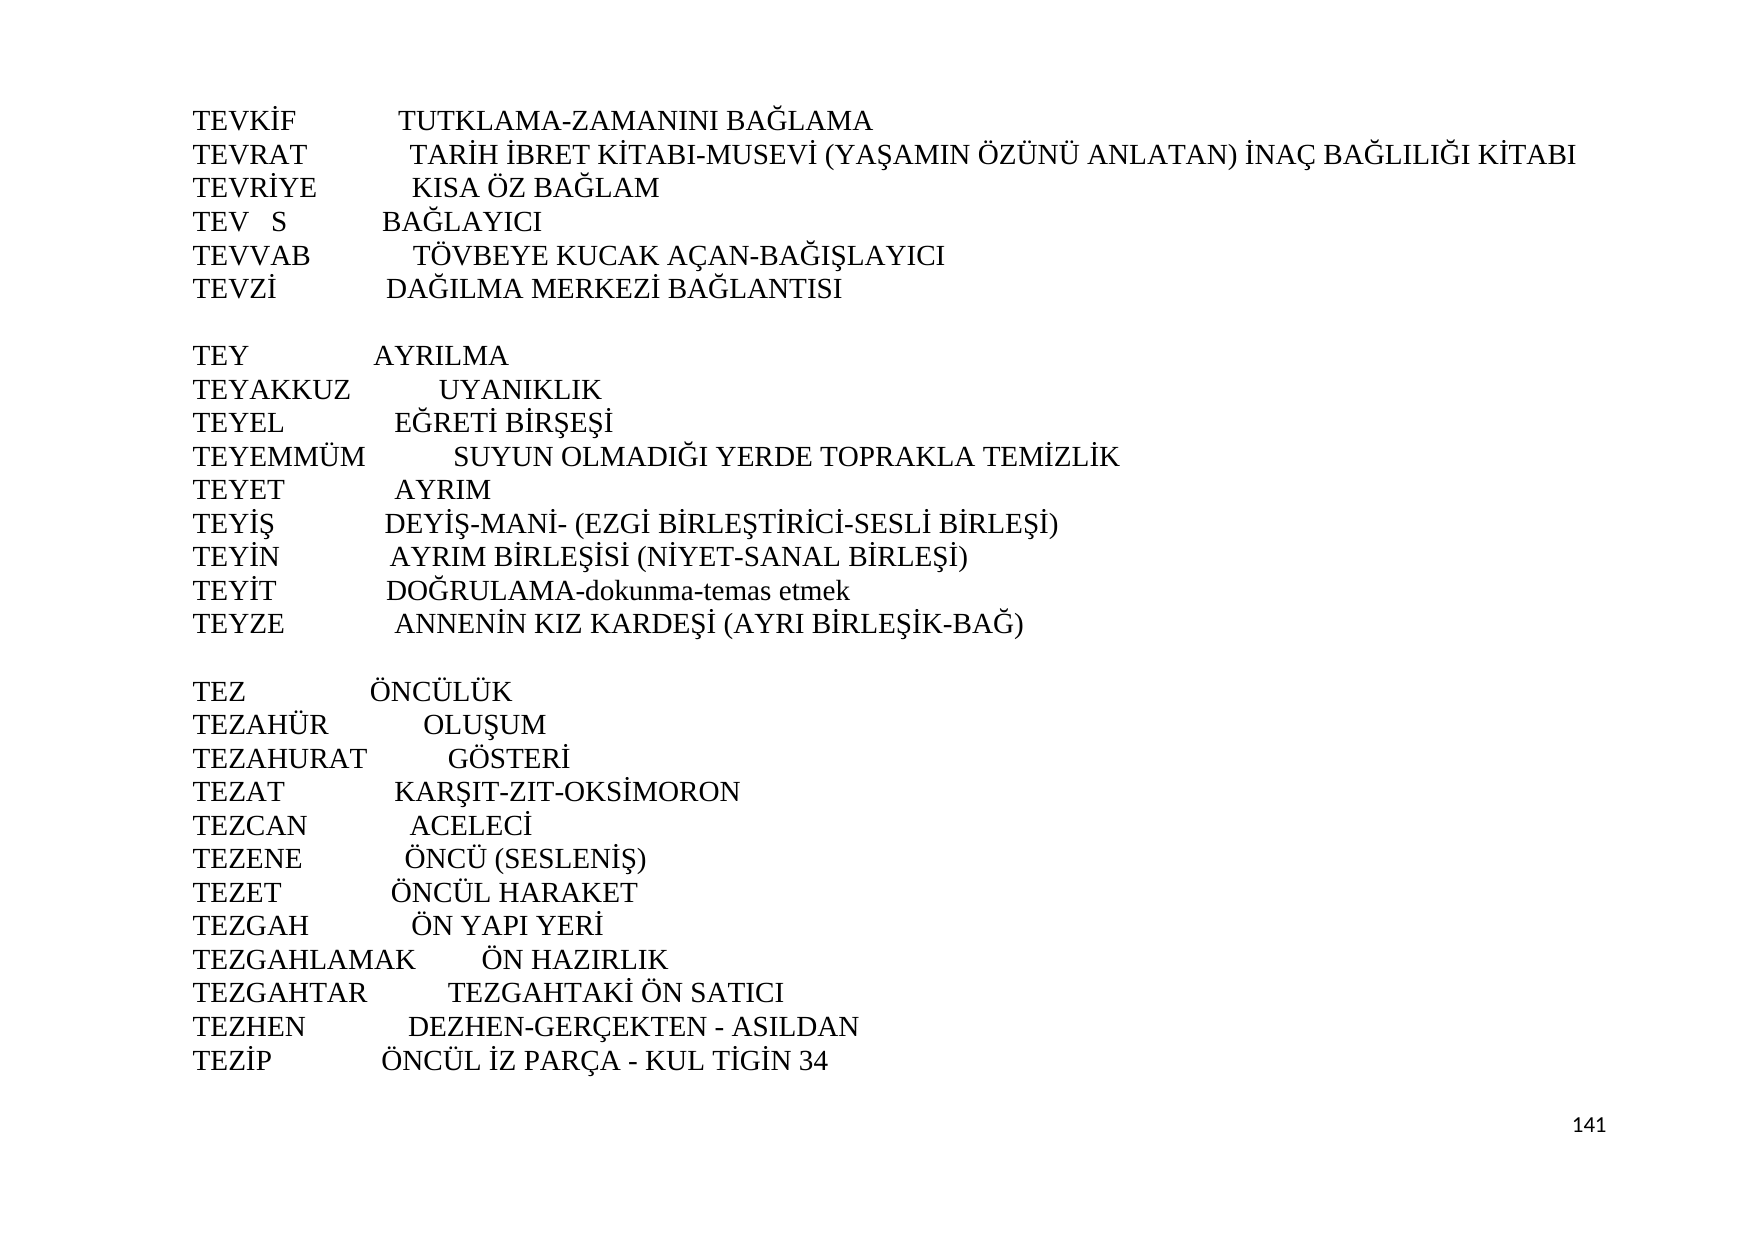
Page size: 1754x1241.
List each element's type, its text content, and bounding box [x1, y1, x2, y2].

text TEZCAN ACELECİ [166, 808, 1606, 841]
text TEYEMMÜM SUYUN OLMADIĞI YERDE TOPRAKLA TEMİZLİK [166, 439, 1606, 472]
text TEVRİYE KISA ÖZ BAĞLAM [166, 171, 1606, 204]
text TEZGAH ÖN YAPI YERİ [166, 908, 1606, 942]
text TEZENE ÖNCÜ (SESLENİŞ) [166, 841, 1606, 875]
text TEVKİF TUTKLAMA-ZAMANINI BAĞLAMA [166, 103, 1606, 137]
text TEZİP ÖNCÜL İZ PARÇA - KUL TİGİN 34 [166, 1043, 1606, 1076]
text TEVVAB TÖVBEYE KUCAK AÇAN-BAĞIŞLAYICI [166, 238, 1606, 271]
text TEZAT KARŞIT-ZIT-OKSİMORON [166, 774, 1606, 808]
text TEYEL EĞRETİ BİRŞEŞİ [166, 405, 1606, 439]
text TEZGAHLAMAK ÖN HAZIRLIK [166, 942, 1606, 976]
text TEYİT DOĞRULAMA-dokunma-temas etmek [166, 573, 1606, 607]
text TEYET AYRIM [166, 472, 1606, 506]
text TEYİN AYRIM BİRLEŞİSİ (NİYET-SANAL BİRLEŞİ) [166, 539, 1606, 573]
text TEZ ÖNCÜLÜK [166, 674, 1606, 707]
text TEVRAT TARİH İBRET KİTABI-MUSEVİ (YAŞAMIN ÖZÜNÜ ANLATAN) İNAÇ BAĞLILIĞI KİTABI [166, 137, 1606, 171]
text TEZAHURAT GÖSTERİ [166, 741, 1606, 774]
text TEYZE ANNENİN KIZ KARDEŞİ (AYRI BİRLEŞİK-BAĞ) [166, 607, 1606, 640]
text TEZHEN DEZHEN-GERÇEKTEN - ASILDAN [166, 1009, 1606, 1043]
text TEZET ÖNCÜL HARAKET [166, 875, 1606, 908]
text TEYİŞ DEYİŞ-MANİ- (EZGİ BİRLEŞTİRİCİ-SESLİ BİRLEŞİ) [166, 506, 1606, 539]
text TEVZİ DAĞILMA MERKEZİ BAĞLANTISI [166, 271, 1606, 305]
text TEY AYRILMA [166, 338, 1606, 372]
text TEZGAHTAR TEZGAHTAKİ ÖN SATICI [166, 976, 1606, 1009]
text TEZAHÜR OLUŞUM [166, 707, 1606, 741]
text TEYAKKUZ UYANIKLIK [166, 372, 1606, 405]
text TEV S BAĞLAYICI [166, 204, 1606, 238]
